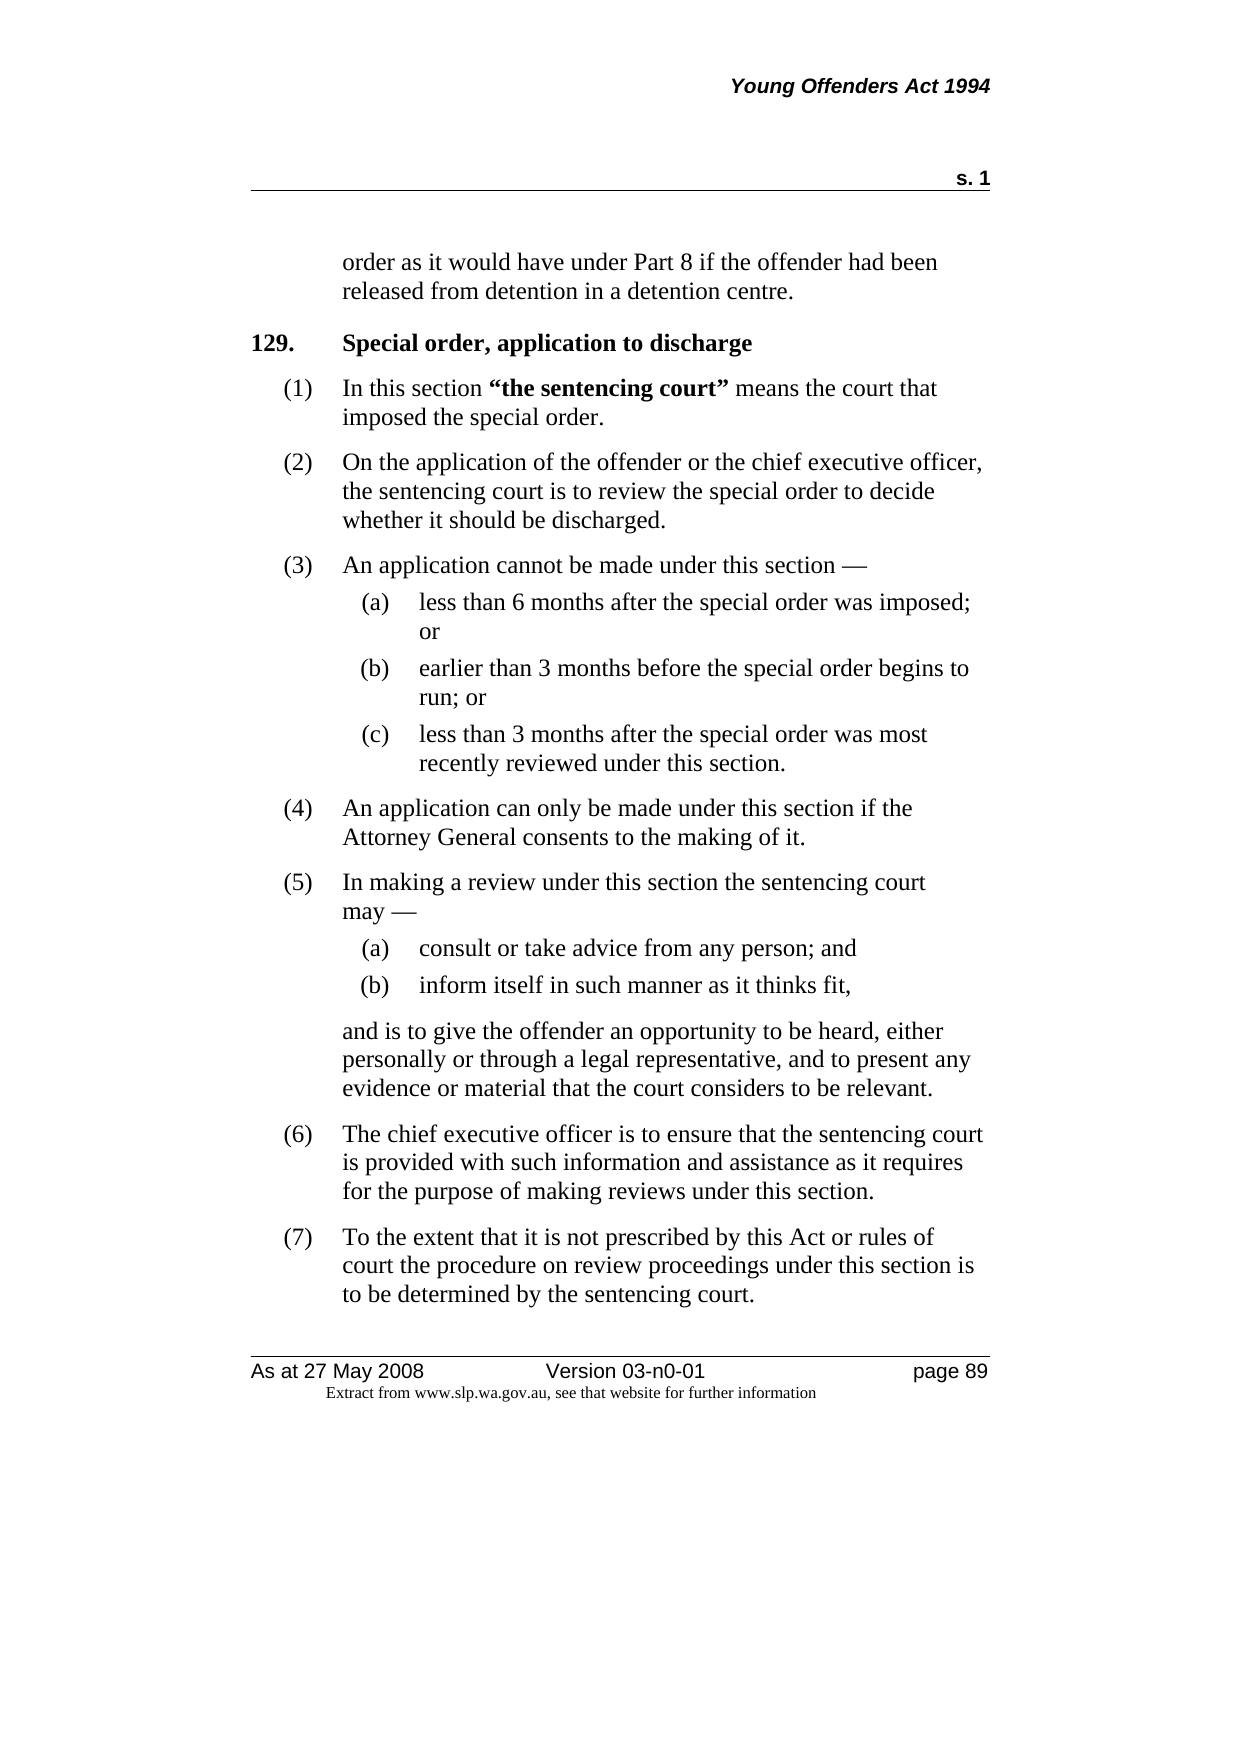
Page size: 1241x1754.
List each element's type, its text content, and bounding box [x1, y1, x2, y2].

text (1) In this section “the sentencing court” means the court that imposed the special order. [251, 373, 990, 431]
text (b) inform itself in such manner as it thinks fit, [251, 970, 990, 999]
text and is to give the offender an opportunity to be heard, either personally or through a legal representative, and to present any evidence or material that the court considers to be relevant. [251, 1016, 990, 1102]
text (7) To the extent that it is not prescribed by this Act or rules of court the procedure on review proceedings under this section is to be determined by the sentencing court. [251, 1222, 990, 1308]
text (2) On the application of the offender or the chief executive officer, the sentencing court is to review the special order to decide whether it should be discharged. [251, 447, 990, 534]
text (3) An application cannot be made under this section — [251, 550, 990, 579]
subtitle 129. Special order, application to discharge [251, 328, 990, 357]
text (b) earlier than 3 months before the special order begins to run; or [251, 653, 990, 711]
text (5) In making a review under this section the sentencing court may — [251, 867, 990, 925]
text (c) less than 3 months after the special order was most recently reviewed under this section. [251, 719, 990, 777]
text (a) consult or take advice from any person; and [251, 933, 990, 962]
text (a) less than 6 months after the special order was imposed; or [251, 587, 990, 645]
text (4) An application can only be made under this section if the Attorney General consents to the making of it. [251, 793, 990, 851]
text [251, 247, 990, 305]
text (6) The chief executive officer is to ensure that the sentencing court is provided with such information and assistance as it requires for the purpose of making reviews under this section. [251, 1119, 990, 1205]
